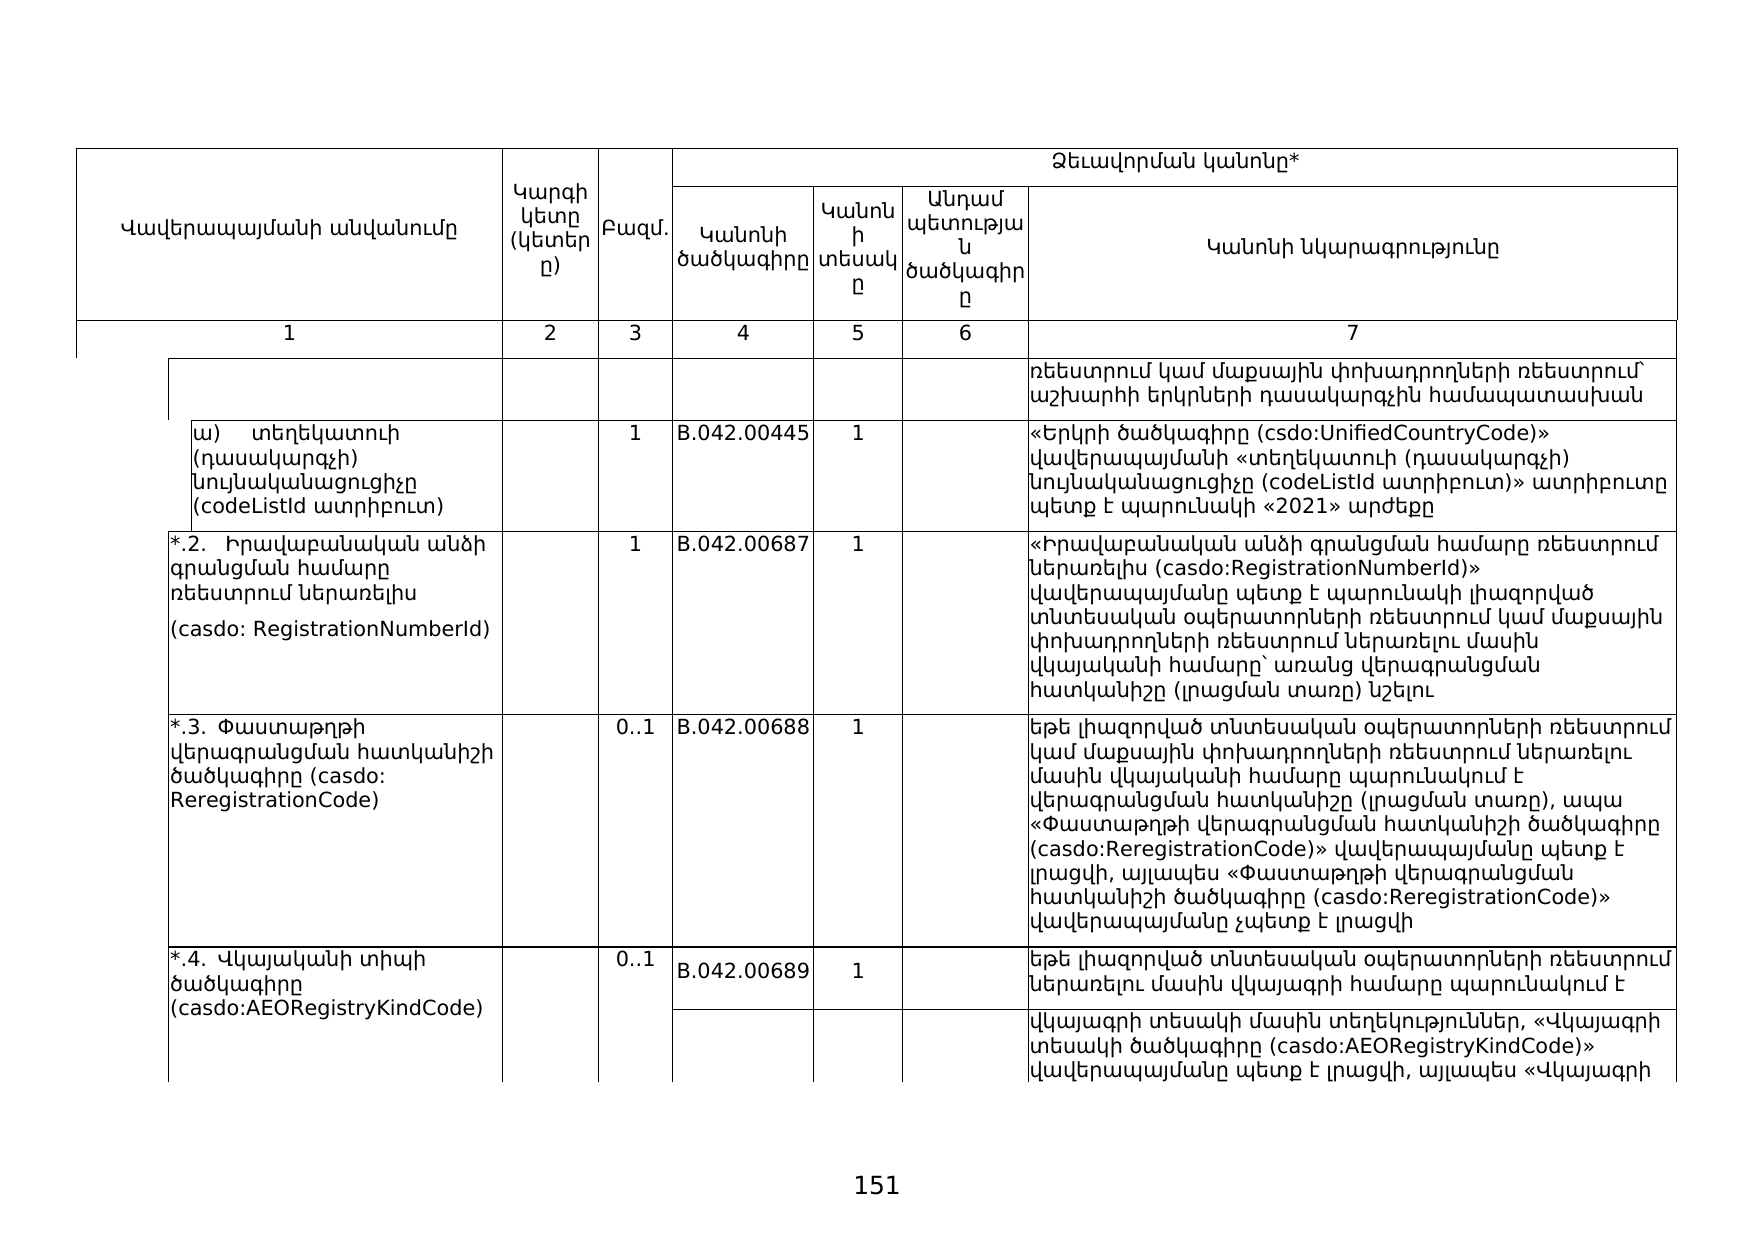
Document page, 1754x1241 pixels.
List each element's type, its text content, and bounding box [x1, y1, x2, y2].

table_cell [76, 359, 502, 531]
table_cell 6 [903, 321, 1028, 358]
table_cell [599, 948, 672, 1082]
table_cell Կանոնի ծածկագիրը [673, 187, 813, 320]
table_header Ձեւավորման կանոնը* [673, 149, 1677, 186]
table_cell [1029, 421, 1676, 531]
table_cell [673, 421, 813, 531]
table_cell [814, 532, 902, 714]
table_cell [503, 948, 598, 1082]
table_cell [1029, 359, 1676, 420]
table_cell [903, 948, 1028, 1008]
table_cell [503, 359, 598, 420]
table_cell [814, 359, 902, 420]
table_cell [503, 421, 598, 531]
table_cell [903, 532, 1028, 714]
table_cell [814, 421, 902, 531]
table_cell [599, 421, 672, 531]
table_header Կարգի կետը (կետերը) [503, 149, 598, 320]
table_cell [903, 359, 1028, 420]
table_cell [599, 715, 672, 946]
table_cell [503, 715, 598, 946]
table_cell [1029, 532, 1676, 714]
table_cell 5 [814, 321, 902, 358]
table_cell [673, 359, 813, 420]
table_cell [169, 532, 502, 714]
table_cell 2 [503, 321, 598, 358]
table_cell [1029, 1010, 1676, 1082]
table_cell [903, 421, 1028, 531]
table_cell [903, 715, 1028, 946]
table_cell 1 [77, 321, 502, 358]
table_cell 7 [1029, 321, 1676, 358]
table_cell Կանոնի տեսակը [814, 187, 902, 320]
table_header Վավերապայմանի անվանումը [77, 149, 502, 320]
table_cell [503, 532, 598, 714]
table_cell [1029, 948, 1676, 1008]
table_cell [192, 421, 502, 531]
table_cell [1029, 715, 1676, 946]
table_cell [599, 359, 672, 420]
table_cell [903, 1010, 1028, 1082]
table_cell Կանոնի նկարագրությունը [1029, 187, 1677, 320]
table_header Բազմ. [599, 149, 672, 320]
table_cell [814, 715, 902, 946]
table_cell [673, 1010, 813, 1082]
table_cell 3 [599, 321, 672, 358]
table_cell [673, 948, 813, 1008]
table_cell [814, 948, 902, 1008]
table_cell 4 [673, 321, 813, 358]
table_cell Անդամ պետության ծածկագիրը [903, 187, 1028, 320]
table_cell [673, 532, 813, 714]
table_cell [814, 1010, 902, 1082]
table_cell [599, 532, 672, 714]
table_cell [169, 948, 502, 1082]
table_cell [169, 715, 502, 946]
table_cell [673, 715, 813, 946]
